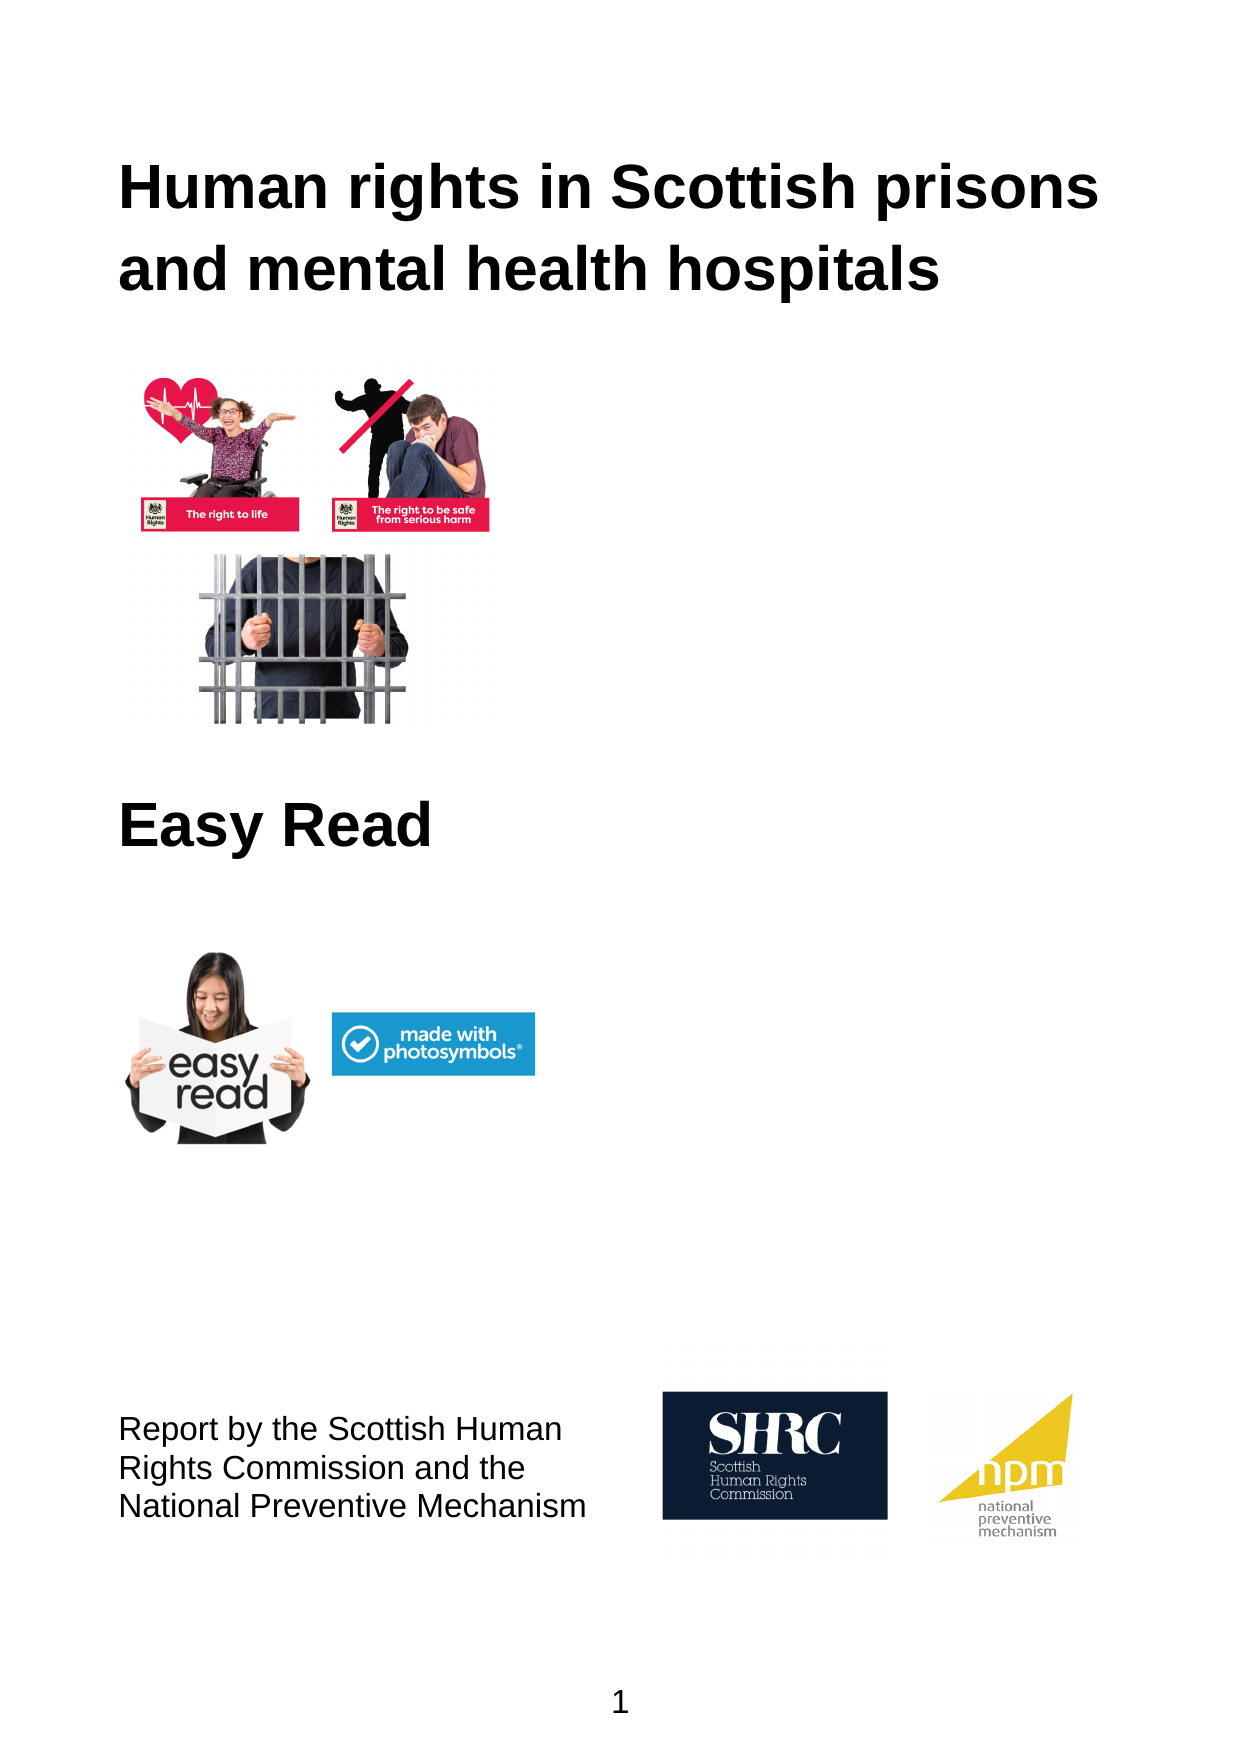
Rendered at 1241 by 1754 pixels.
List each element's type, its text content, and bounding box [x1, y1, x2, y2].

subtitle Easy Read [118, 788, 1122, 860]
table_header Report by the Scottish Human Rights Commission and the National Preventive Mechanism [107, 1409, 623, 1577]
picture [662, 1342, 888, 1569]
picture [118, 353, 500, 735]
picture [118, 949, 315, 1146]
subtitle Human rights in Scottish prisons and mental health hospitals [118, 149, 1122, 304]
picture [925, 1388, 1086, 1549]
picture [331, 942, 536, 1146]
